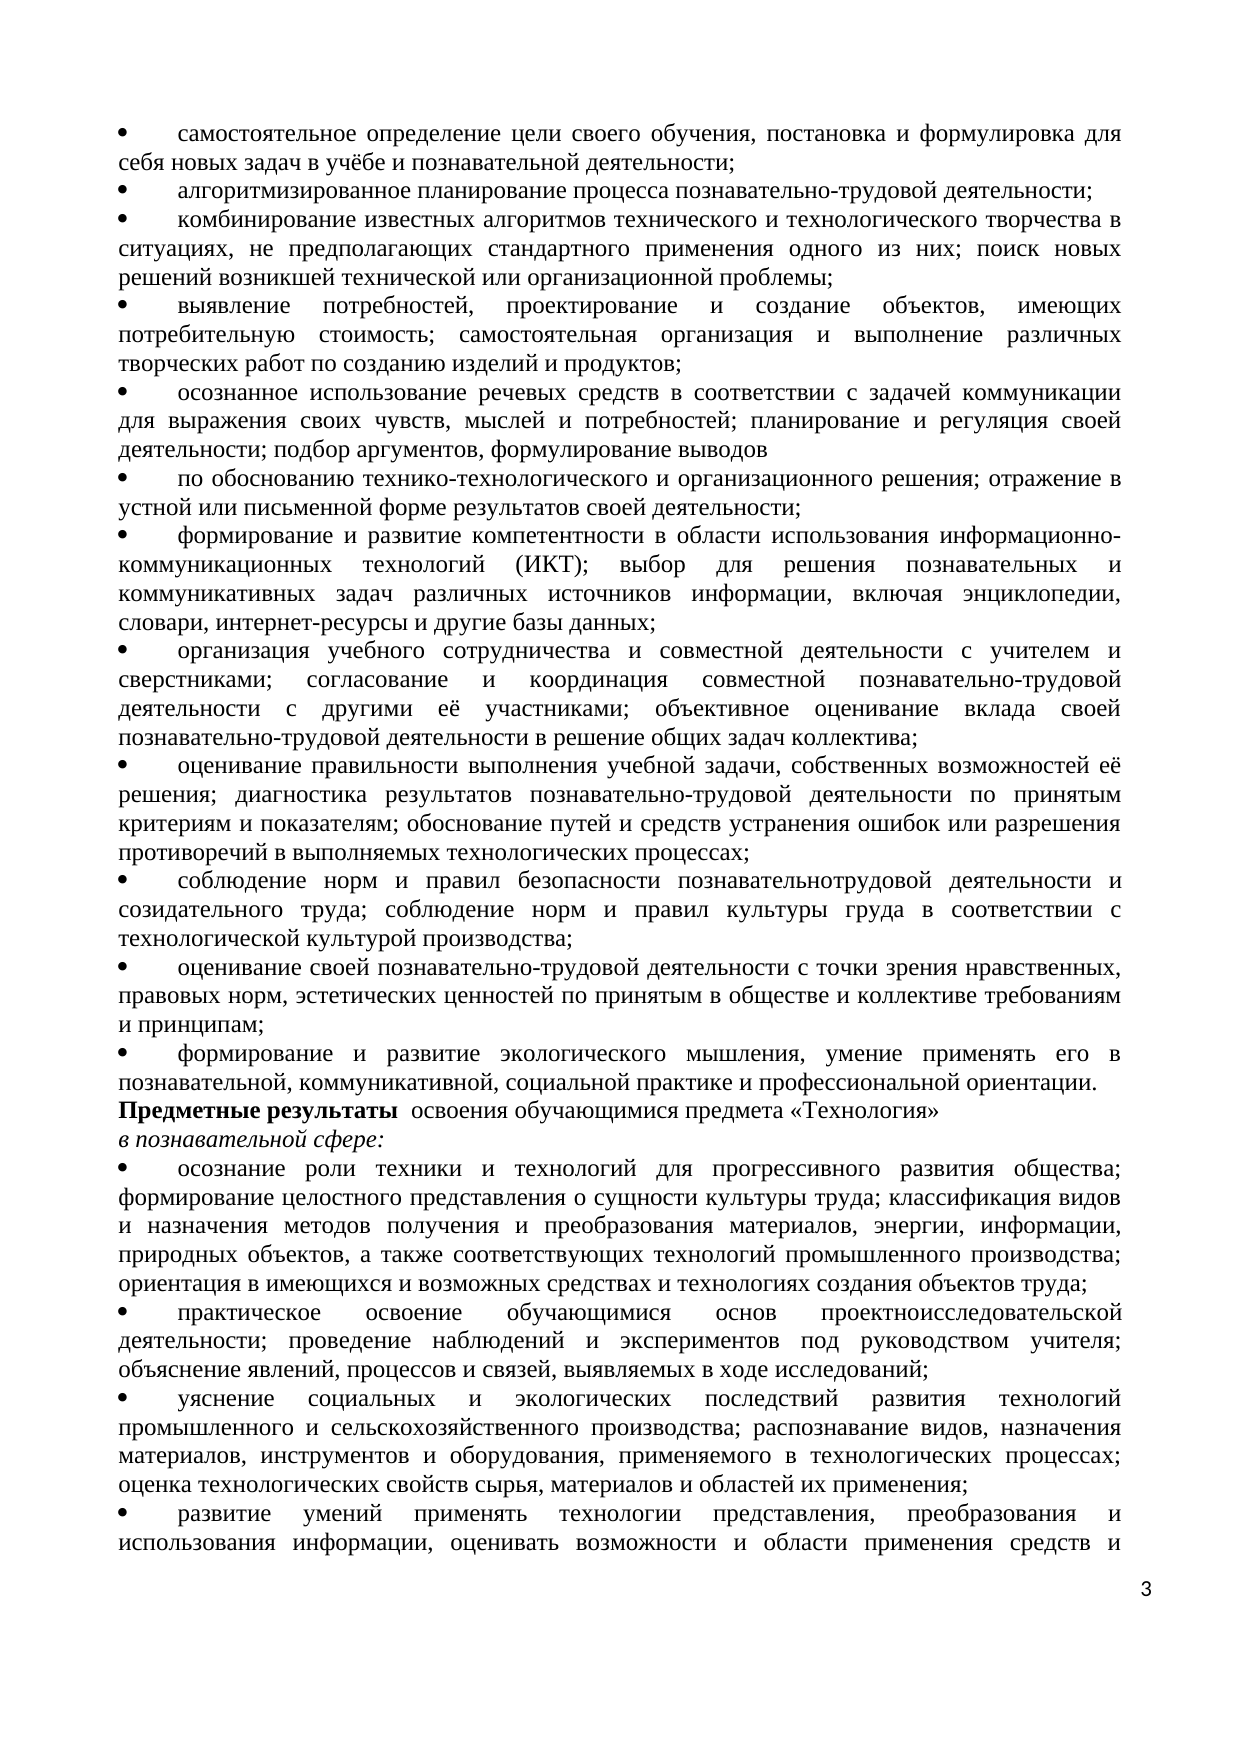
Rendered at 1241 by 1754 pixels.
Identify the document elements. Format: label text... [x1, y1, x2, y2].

list формирование и развитие компетентности в области использования информационно-коммуникационных технологий (ИКТ); выбор для решения познавательных и коммуникативных задач различных источников информации, включая энциклопедии, словари, интернет-ресурсы и другие базы данных; [118, 781, 1122, 896]
list самостоятельное определение цели своего обучения, постановка и формулировка для себя новых задач в учёбе и познавательной деятельности; [118, 233, 1122, 291]
list комбинирование известных алгоритмов технического и технологического творчества в ситуациях, не предполагающих стандартного применения одного из них; поиск новых решений возникшей технической или организационной проблемы; [118, 348, 1122, 435]
list формирование и развитие экологического мышления, умение применять его в познавательной, коммуникативной, социальной практике и профессиональной ориентации. [118, 1445, 1122, 1502]
list по обоснованию технико-технологического и организационного решения; отражение в устной или письменной форме результатов своей деятельности; [118, 695, 1122, 752]
list алгоритмизированное планирование процесса познавательно-трудовой деятельности; [118, 291, 1122, 319]
list осознанное использование речевых средств в соответствии с задачей коммуникации для выражения своих чувств, мыслей и потребностей; планирование и регуляция своей деятельности; подбор аргументов, формулирование выводов [118, 579, 1122, 666]
list оценивание своей познавательно-трудовой деятельности с точки зрения нравственных, правовых норм, эстетических ценностей по принятым в обществе и коллективе требованиям и принципам; [118, 1329, 1122, 1416]
text Предметные результаты освоения обучающимися предмета «Технология» [118, 1502, 1122, 1531]
list развитие эстетического сознания через освоение художественного наследия народов России и мира, творческой деятельности эстетического характера; формирование индивидуально-личностных позиций обучающихся. [118, 118, 1122, 204]
list оценивание правильности выполнения учебной задачи, собственных возможностей её решения; диагностика результатов познавательно-трудовой деятельности по принятым критериям и показателям; обоснование путей и средств устранения ошибок или разрешения противоречий в выполняемых технологических процессах; [118, 1070, 1122, 1185]
list соблюдение норм и правил безопасности познавательно­трудовой деятельности и созидательного труда; соблюдение норм и правил культуры груда в соответствии с технологической культурой производства; [118, 1214, 1122, 1300]
text Метапредметные результаты освоения обучающимися предмета «Технология»: [118, 204, 1122, 233]
list выявление потребностей, проектирование и создание объектов, имеющих потребительную стоимость; самостоятельная организация и выполнение различных творческих работ по созданию изделий и продуктов; [118, 464, 1122, 550]
text в познавательной сфере: [118, 1531, 1122, 1560]
list организация учебного сотрудничества и совместной деятельности с учителем и сверстниками; согласование и координация совместной познавательно-трудовой деятельности с другими её участниками; объективное оценивание вклада своей познавательно-трудовой деятельности в решение общих задач коллектива; [118, 926, 1122, 1041]
